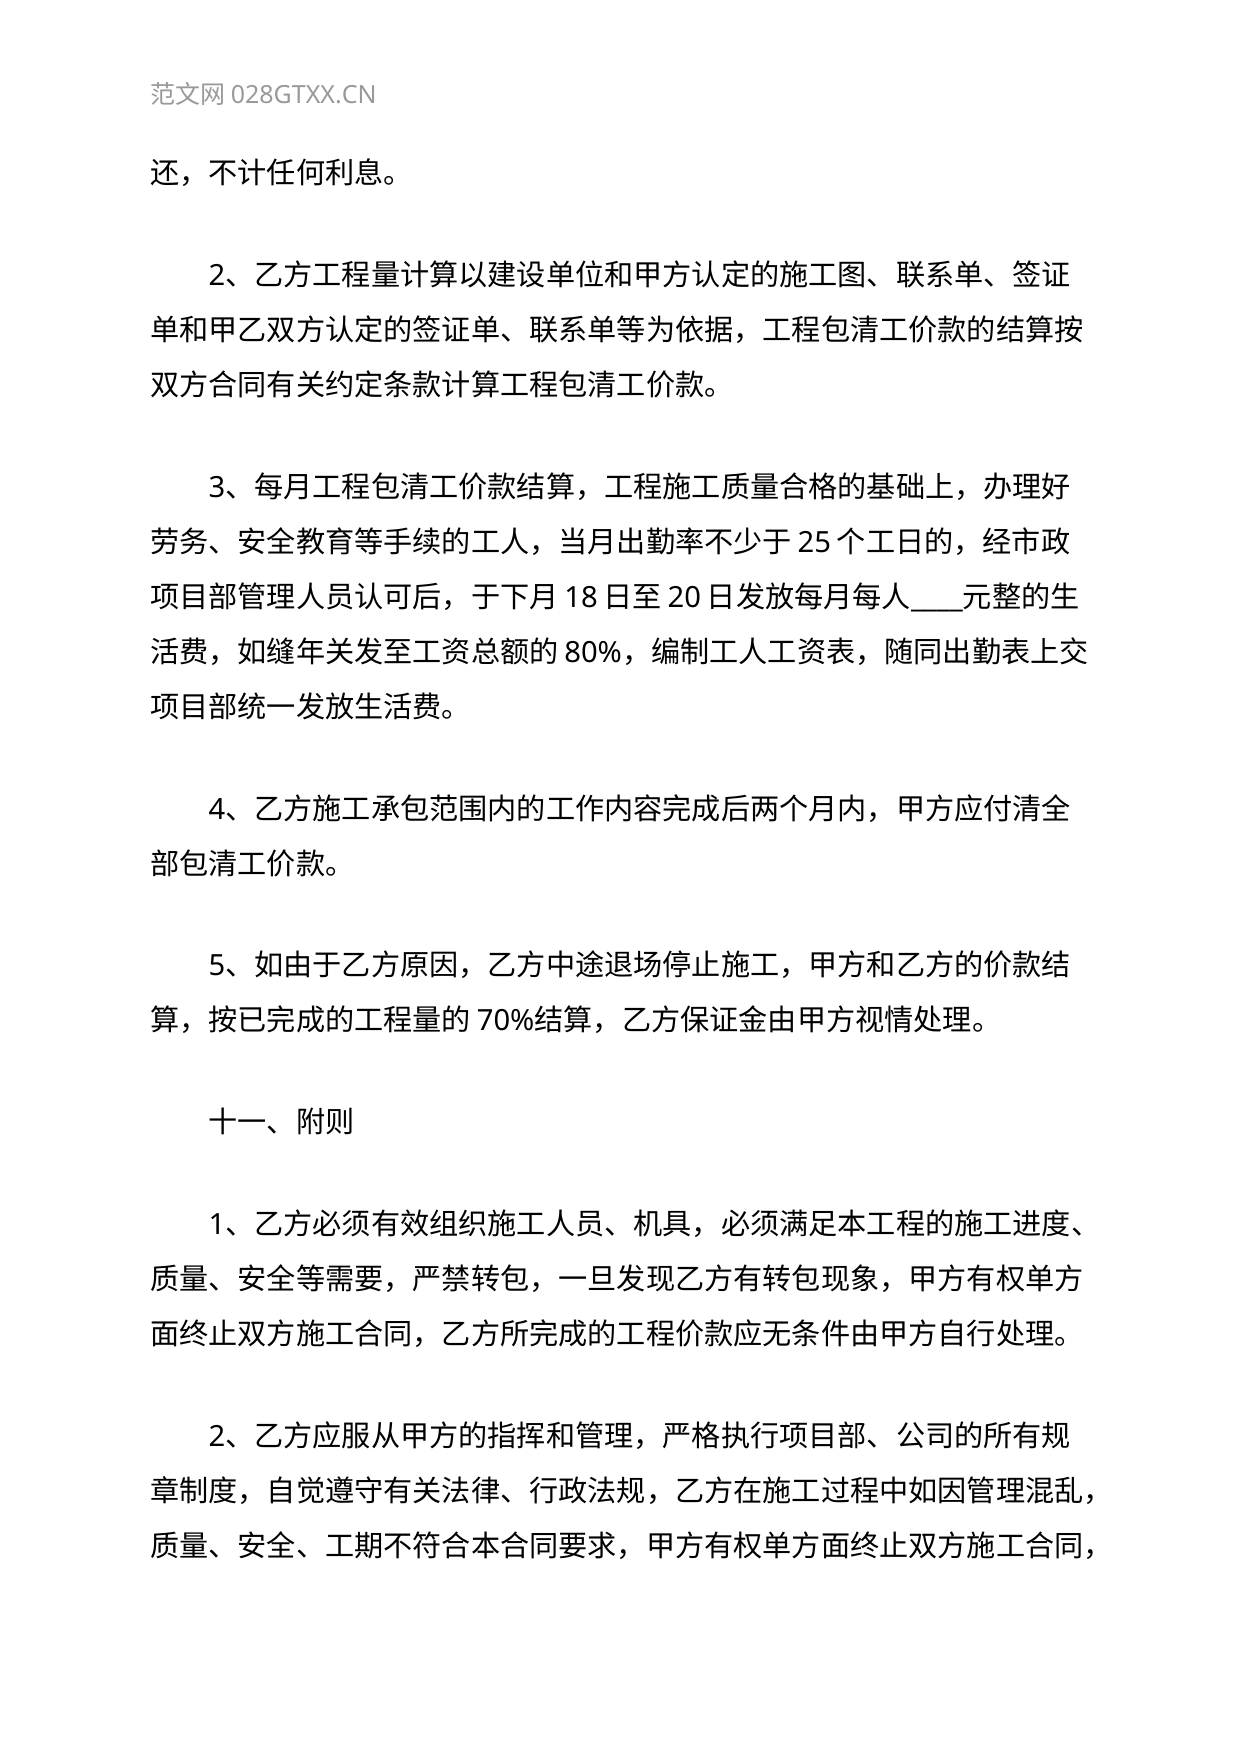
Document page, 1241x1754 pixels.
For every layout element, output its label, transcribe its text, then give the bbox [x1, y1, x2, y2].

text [150, 150, 1090, 192]
text 4、乙方施工承包范围内的工作内容完成后两个月内，甲方应付清全部包清工价款。 [150, 785, 1090, 882]
text 十一、附则 [150, 1099, 1090, 1141]
text 3、每月工程包清工价款结算，工程施工质量合格的基础上，办理好劳务、安全教育等手续的工人，当月出勤率不少于25个工日的，经市政项目部管理人员认可后，于下月18日至20日发放每月每人____元整的生活费，如缝年关发至工资总额的80%，编制工人工资表，随同出勤表上交项目部统一发放生活费。 [150, 463, 1090, 726]
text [150, 1412, 1090, 1564]
text 1、乙方必须有效组织施工人员、机具，必须满足本工程的施工进度、质量、安全等需要，严禁转包，一旦发现乙方有转包现象，甲方有权单方面终止双方施工合同，乙方所完成的工程价款应无条件由甲方自行处理。 [150, 1201, 1090, 1353]
text 2、乙方工程量计算以建设单位和甲方认定的施工图、联系单、签证单和甲乙双方认定的签证单、联系单等为依据，工程包清工价款的结算按双方合同有关约定条款计算工程包清工价款。 [150, 252, 1090, 404]
text 5、如由于乙方原因，乙方中途退场停止施工，甲方和乙方的价款结算，按已完成的工程量的70%结算，乙方保证金由甲方视情处理。 [150, 942, 1090, 1039]
